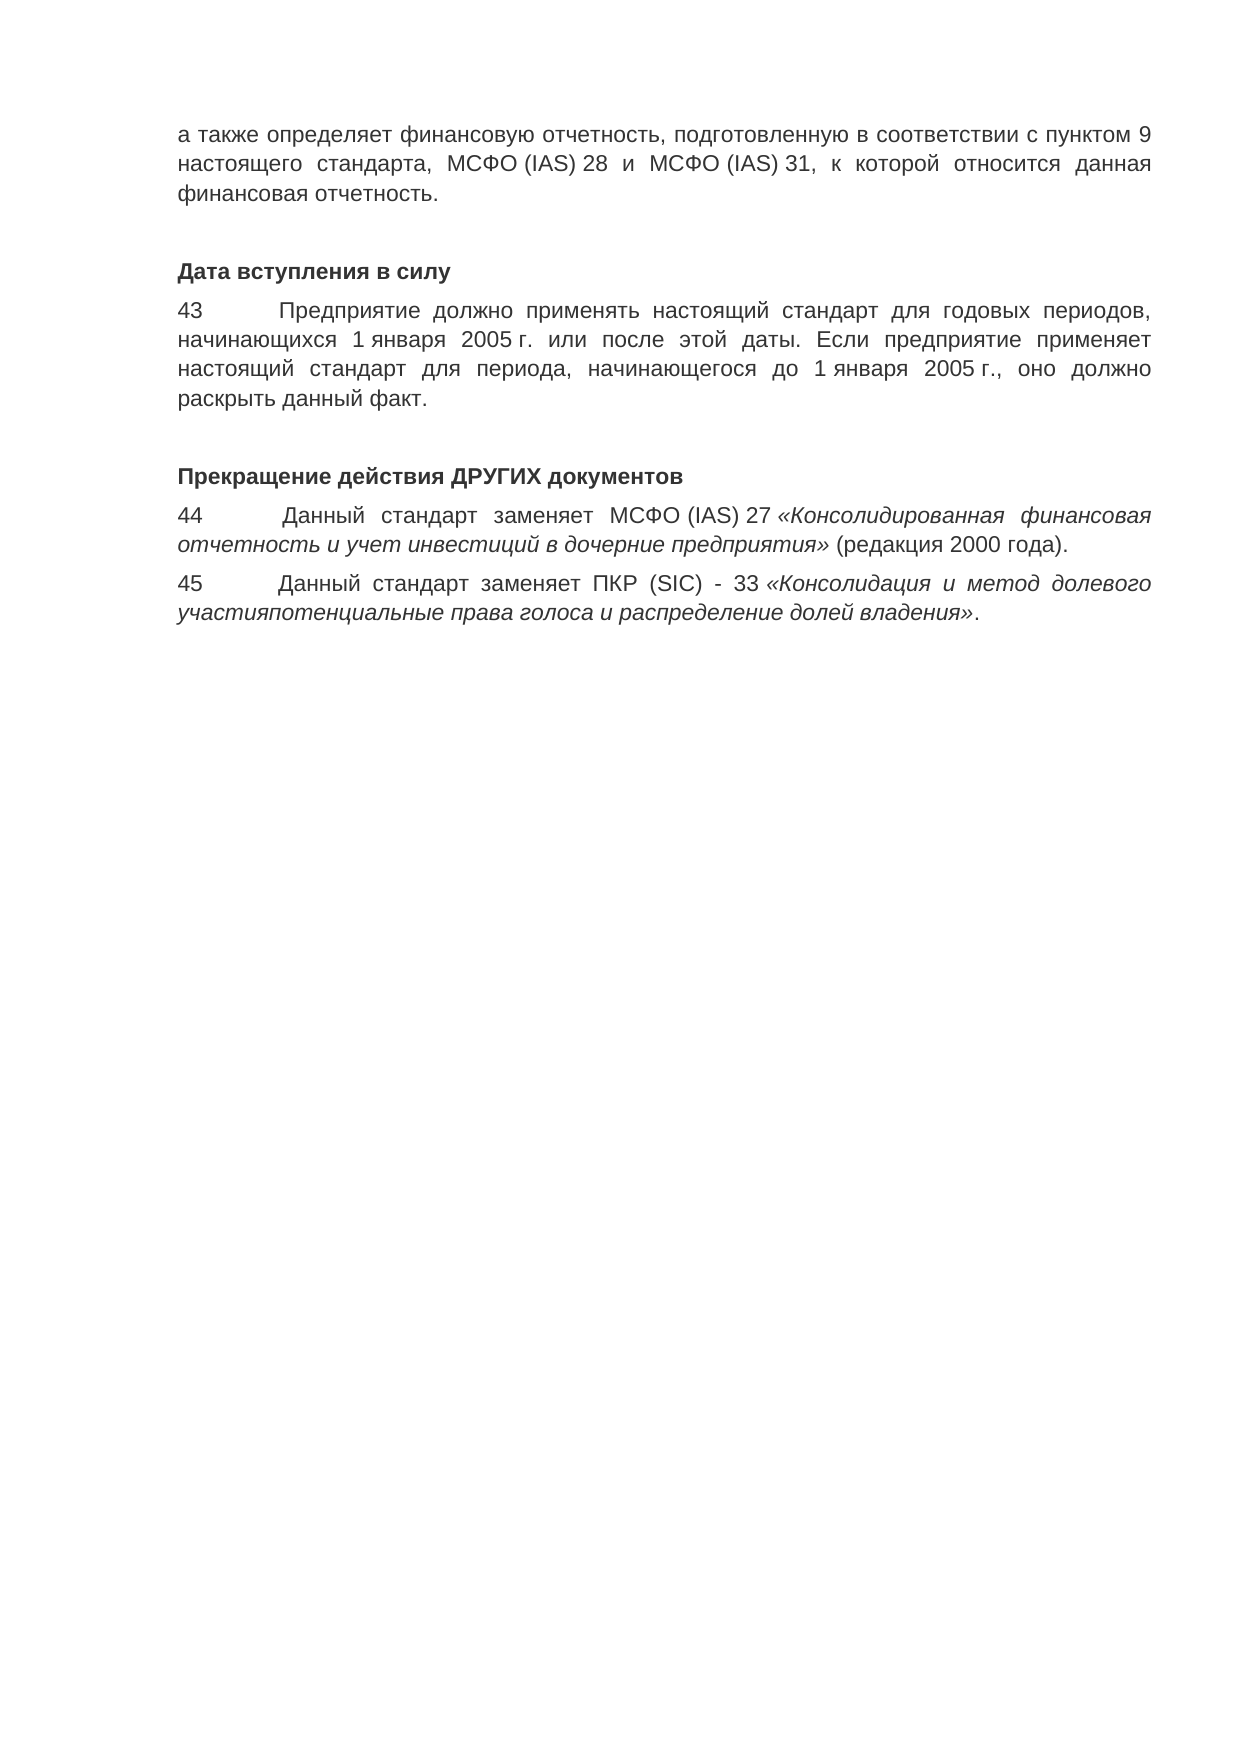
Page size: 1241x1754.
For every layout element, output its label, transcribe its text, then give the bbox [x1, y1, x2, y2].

text 45 Данный стандарт заменяет ПКР (SIC) - 33 «Консолидация и метод долевого участияпотенциальные права голоса и распределение долей владения». [177, 567, 1152, 626]
text 44 Данный стандарт заменяет МСФО (IAS) 27 «Консолидированная финансовая отчетность и учет инвестиций в дочерние предприятия» (редакция 2000 года). [177, 499, 1152, 557]
text 43 Предприятие должно применять настоящий стандарт для годовых периодов, начинающихся 1 января 2005 г. или после этой даты. Если предприятие применяет настоящий стандарт для периода, начинающегося до 1 января 2005 г., оно должно раскрыть данный факт. [177, 294, 1152, 411]
text а также определяет финансовую отчетность, подготовленную в соответствии с пунктом 9 настоящего стандарта, МСФО (IAS) 28 и МСФО (IAS) 31, к которой относится данная финансовая отчетность. [177, 118, 1152, 206]
text Прекращение действия ДРУГИХ документов [177, 460, 1152, 489]
text Дата вступления в силу [177, 255, 1152, 284]
